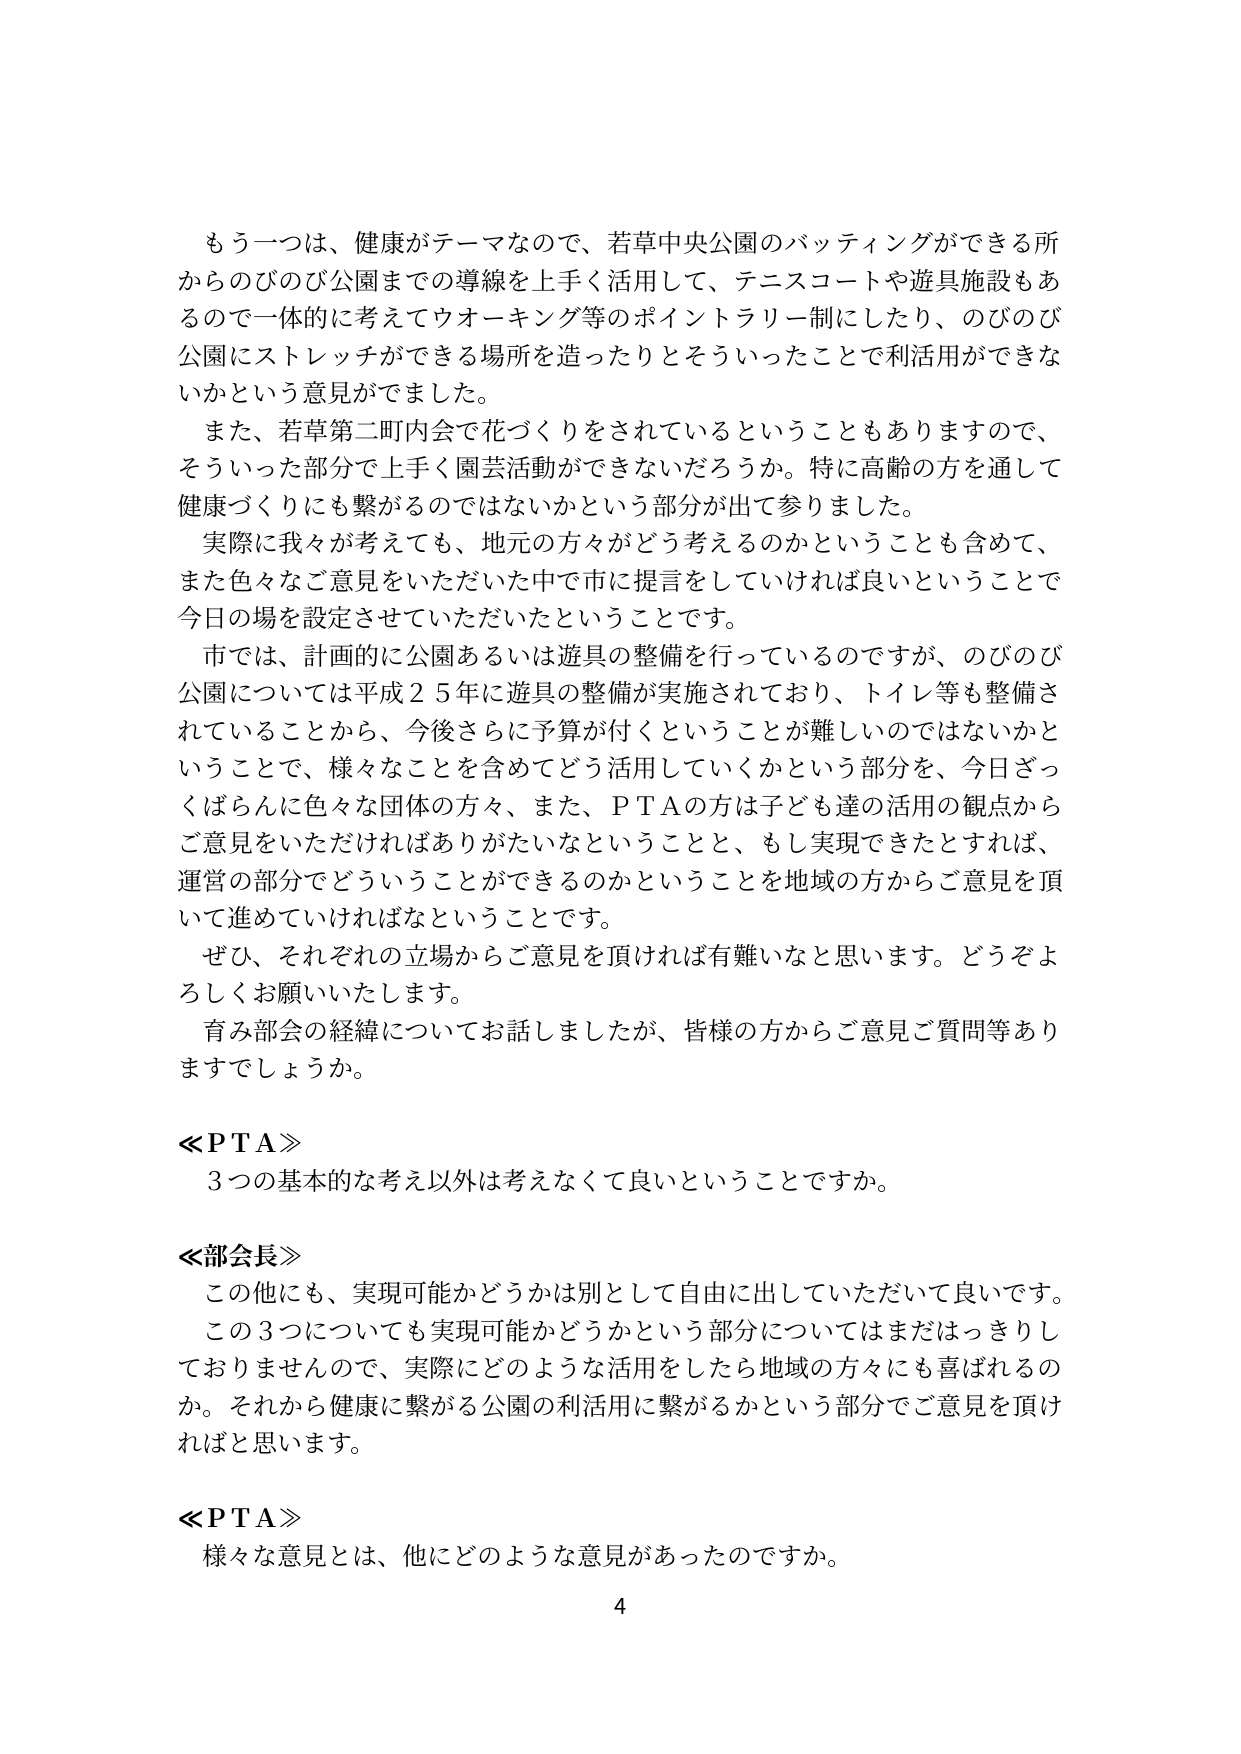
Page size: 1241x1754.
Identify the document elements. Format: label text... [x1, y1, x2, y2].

text 実際に我々が考えても、地元の方々がどう考えるのかということも含めて、また色々なご意見をいただいた中で市に提言をしていければ良いということで、今日の場を設定させていただいたということです。 [177, 523, 1063, 635]
text ≪ＰＴＡ≫ [177, 1498, 1063, 1535]
text ３つの基本的な考え以外は考えなくて良いということですか。 [177, 1160, 1063, 1198]
text ぜひ、それぞれの立場からご意見を頂ければ有難いなと思います。どうぞよろしくお願いいたします。 [177, 935, 1063, 1010]
text この他にも、実現可能かどうかは別として自由に出していただいて良いです。 [177, 1273, 1063, 1310]
text また、若草第二町内会で花づくりをされているということもありますので、そういった部分で上手く園芸活動ができないだろうか。特に高齢の方を通して健康づくりにも繋がるのではないかという部分が出て参りました。 [177, 410, 1063, 523]
text 育み部会の経緯についてお話しましたが、皆様の方からご意見ご質問等ありますでしょうか。 [177, 1010, 1063, 1085]
text ≪ＰＴＡ≫ [177, 1123, 1063, 1160]
text この３つについても実現可能かどうかという部分についてはまだはっきりしておりませんので、実際にどのような活用をしたら地域の方々にも喜ばれるのか。それから健康に繋がる公園の利活用に繋がるかという部分でご意見を頂ければと思います。 [177, 1310, 1063, 1460]
text ≪部会長≫ [177, 1235, 1063, 1273]
text もう一つは、健康がテーマなので、若草中央公園のバッティングができる所からのびのび公園までの導線を上手く活用して、テニスコートや遊具施設もあるので一体的に考えてウオーキング等のポイントラリー制にしたり、のびのび公園にストレッチができる場所を造ったりとそういったことで利活用ができないかという意見がでました。 [177, 223, 1063, 410]
text 市では、計画的に公園あるいは遊具の整備を行っているのですが、のびのび公園については平成２５年に遊具の整備が実施されており、トイレ等も整備されていることから、今後さらに予算が付くということが難しいのではないかということで、様々なことを含めてどう活用していくかという部分を、今日ざっくばらんに色々な団体の方々、また、ＰＴＡの方は子ども達の活用の観点からご意見をいただければありがたいなということと、もし実現できたとすれば、運営の部分でどういうことができるのかということを地域の方からご意見を頂いて進めていければなということです。 [177, 635, 1063, 935]
text 様々な意見とは、他にどのような意見があったのですか。 [177, 1535, 1063, 1573]
